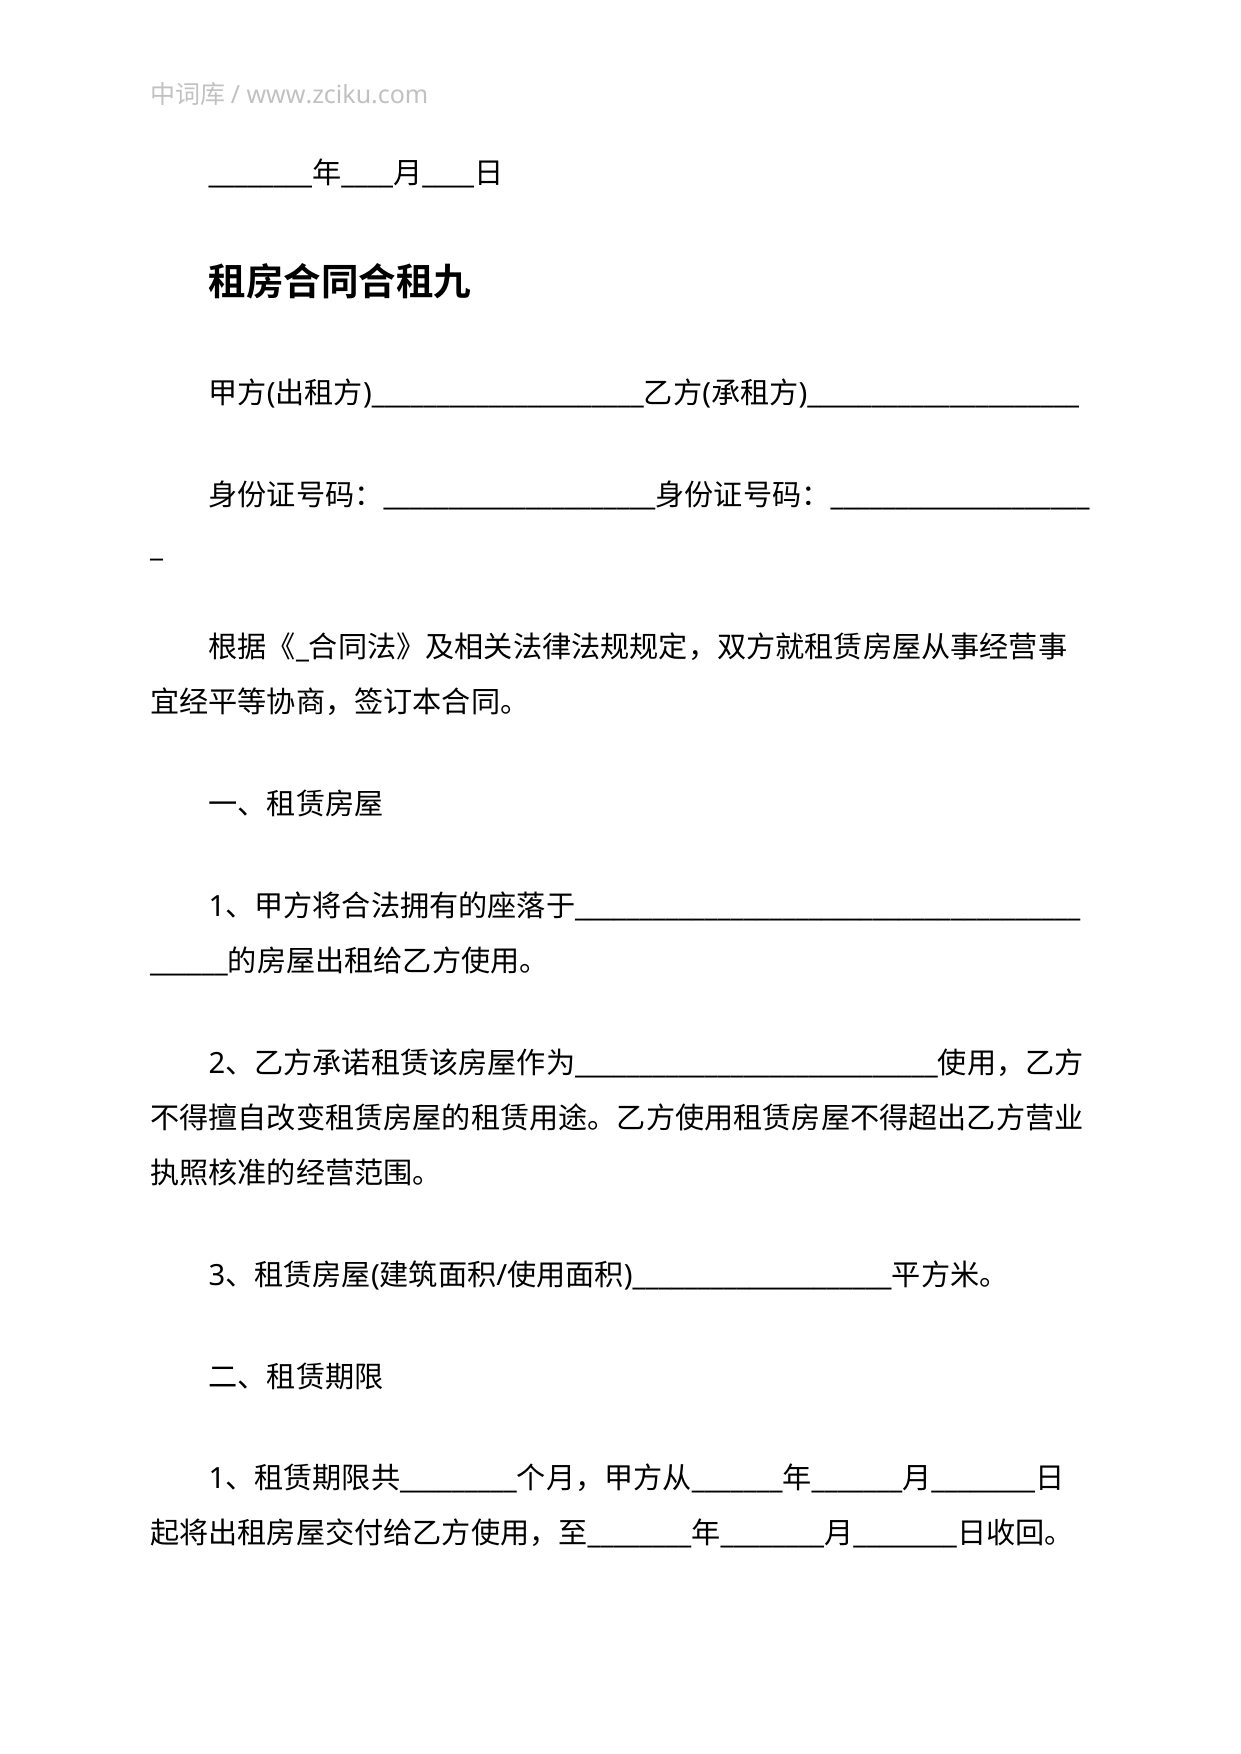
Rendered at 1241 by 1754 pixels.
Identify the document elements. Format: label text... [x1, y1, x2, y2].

text 身份证号码：_____________________身份证号码：_____________________ [150, 471, 1090, 565]
text 甲方(出租方)_____________________乙方(承租方)_____________________ [150, 369, 1090, 412]
text 1、甲方将合法拥有的座落于_____________________________________________的房屋出租给乙方使用。 [150, 883, 1090, 980]
text 1、租赁期限共_________个月，甲方从_______年_______月________日起将出租房屋交付给乙方使用，至________年________月________日收回。 [150, 1455, 1090, 1552]
text 租房合同合租九 [150, 252, 1090, 306]
text 2、乙方承诺租赁该房屋作为____________________________使用，乙方不得擅自改变租赁房屋的租赁用途。乙方使用租赁房屋不得超出乙方营业执照核准的经营范围。 [150, 1039, 1090, 1192]
text 二、租赁期限 [150, 1353, 1090, 1396]
text 3、租赁房屋(建筑面积/使用面积)____________________平方米。 [150, 1251, 1090, 1294]
text ________年____月____日 [150, 150, 1090, 192]
text 根据《_合同法》及相关法律法规规定，双方就租赁房屋从事经营事宜经平等协商，签订本合同。 [150, 624, 1090, 721]
text 一、租赁房屋 [150, 781, 1090, 823]
